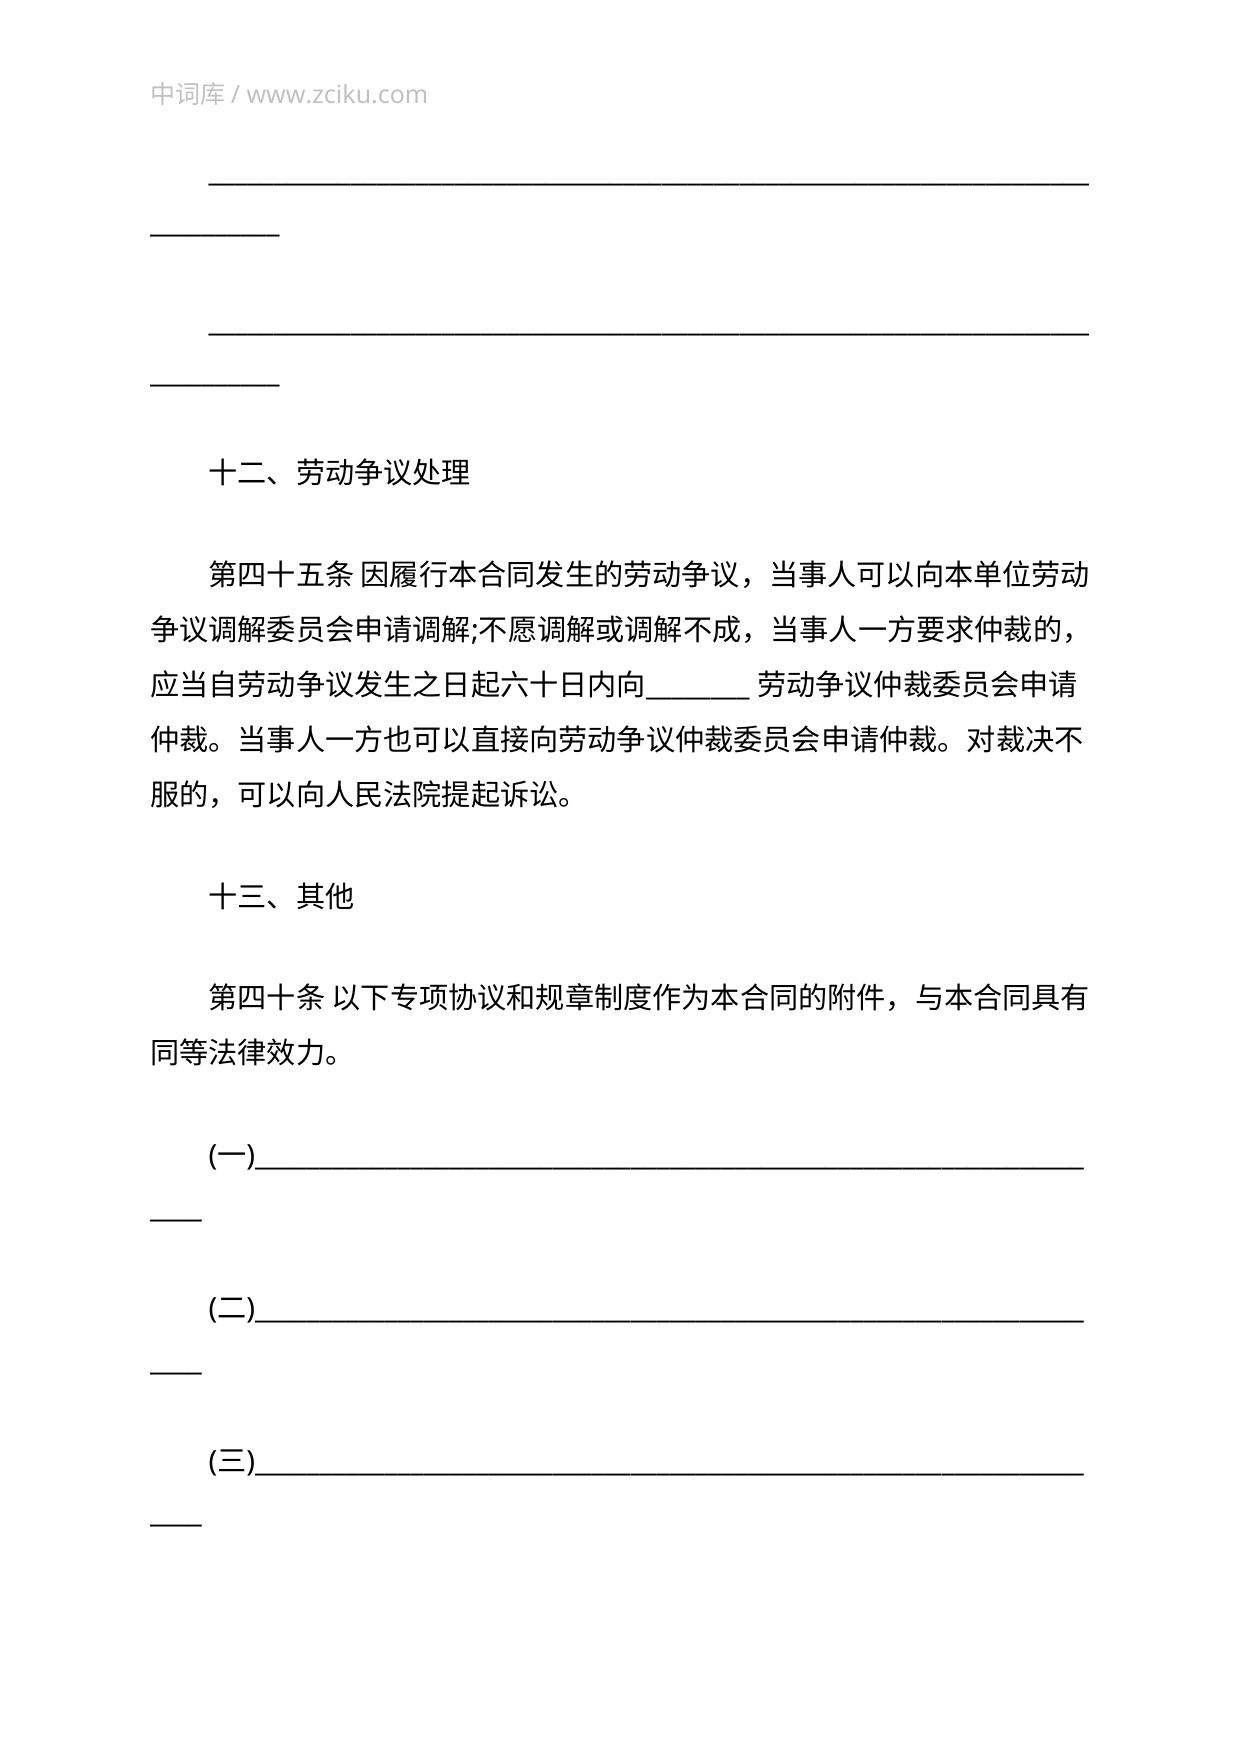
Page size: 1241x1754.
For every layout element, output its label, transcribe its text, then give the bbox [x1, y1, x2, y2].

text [150, 150, 1090, 241]
text (三)____________________________________________________________________ [150, 1437, 1090, 1531]
text 第四十五条 因履行本合同发生的劳动争议，当事人可以向本单位劳动争议调解委员会申请调解;不愿调解或调解不成，当事人一方要求仲裁的，应当自劳动争议发生之日起六十日内向________ 劳动争议仲裁委员会申请仲裁。当事人一方也可以直接向劳动争议仲裁委员会申请仲裁。对裁决不服的，可以向人民法院提起诉讼。 [150, 552, 1090, 814]
text 第四十条 以下专项协议和规章制度作为本合同的附件，与本合同具有同等法律效力。 [150, 975, 1090, 1072]
text (二)____________________________________________________________________ [150, 1284, 1090, 1378]
text 十二、劳动争议处理 [150, 450, 1090, 492]
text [150, 300, 1090, 391]
text 十三、其他 [150, 873, 1090, 916]
text (一)____________________________________________________________________ [150, 1132, 1090, 1226]
